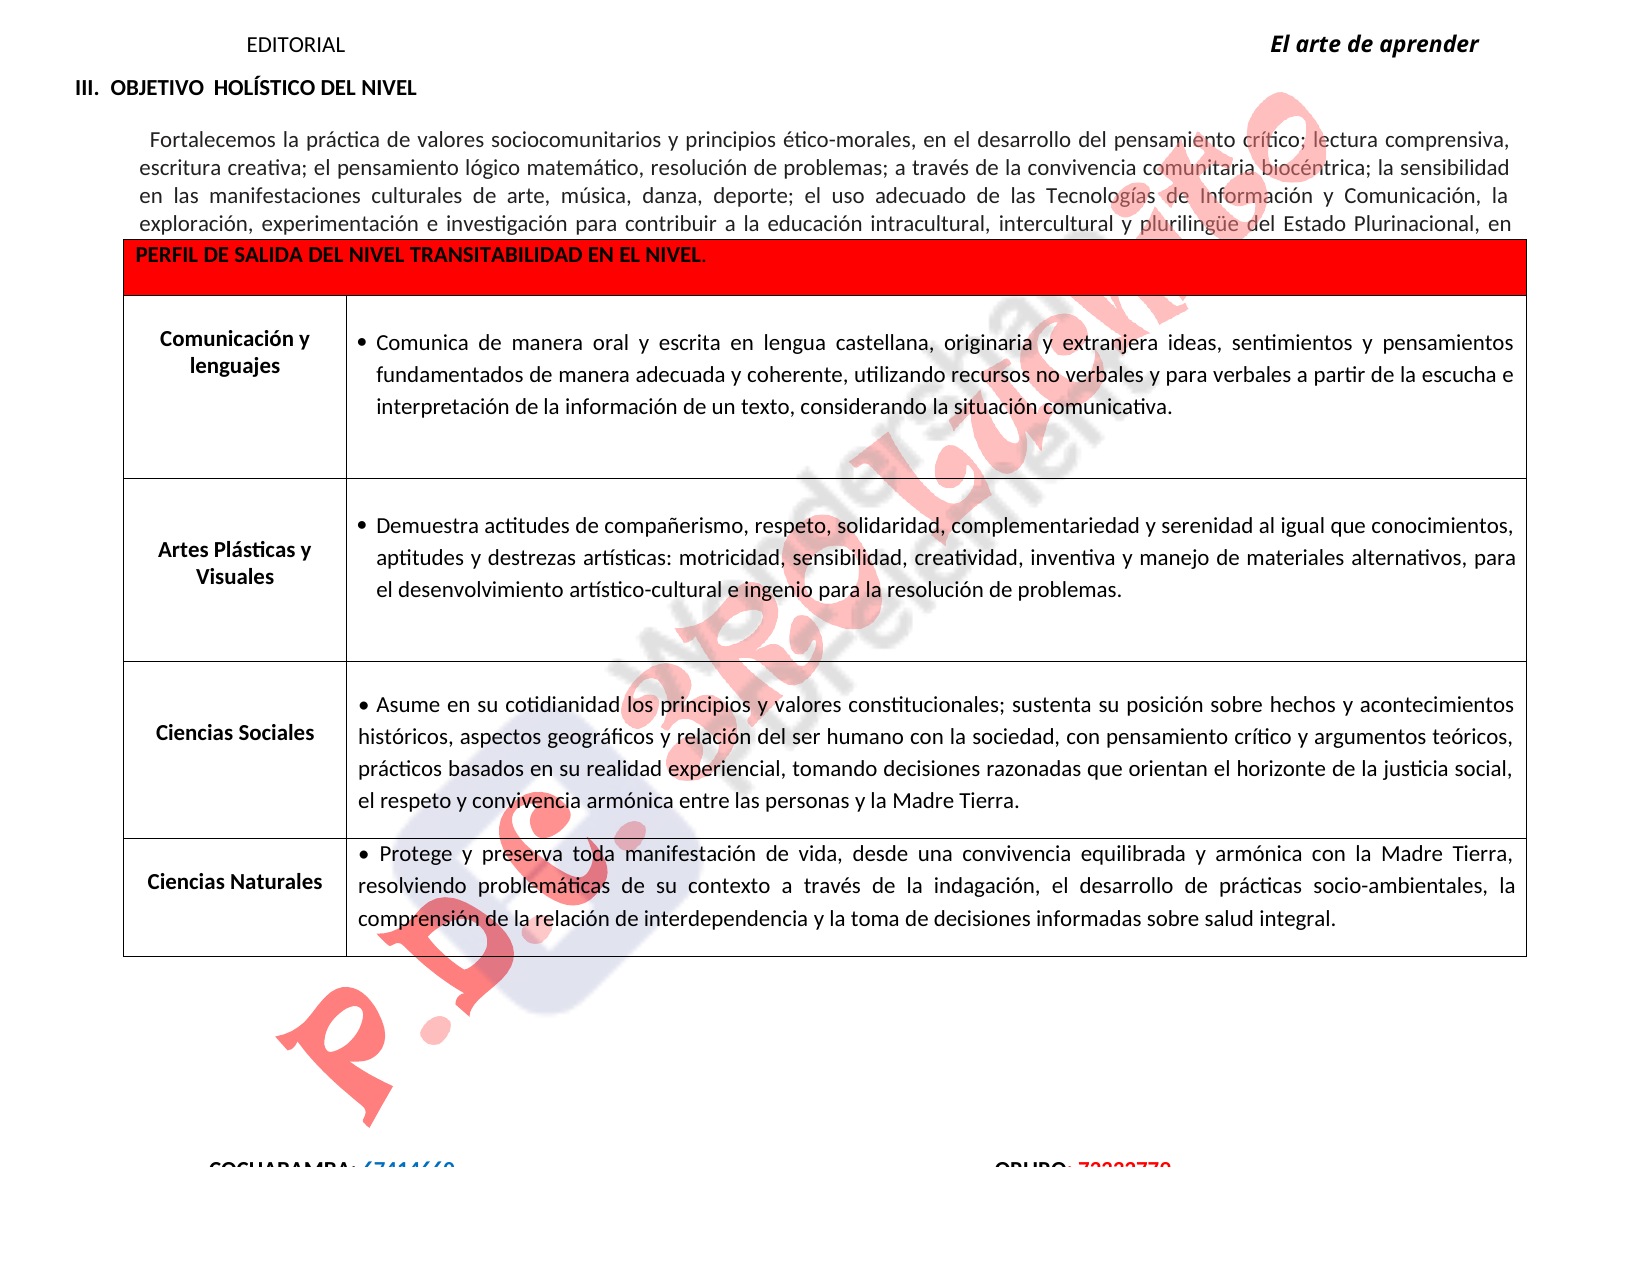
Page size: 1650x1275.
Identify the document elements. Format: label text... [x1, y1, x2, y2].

table_cell Comunicación y lenguajes [124, 296, 346, 478]
table_cell Protege y preserva toda manifestación de vida, desde una convivencia equilibrada y armónica con la Madre Tierra, resolviendo problemáticas de su contexto a través de la indagación, el desarrollo de prácticas socio-ambientales, la comprensión de la relación de interdependencia y la toma de decisiones informadas sobre salud integral. [347, 839, 1526, 956]
table_cell Demuestra actitudes de compañerismo, respeto, solidaridad, complementariedad y serenidad al igual que conocimientos, aptitudes y destrezas artísticas: motricidad, sensibilidad, creatividad, inventiva y manejo de materiales alternativos, para el desenvolvimiento artístico-cultural e ingenio para la resolución de problemas. [347, 479, 1526, 661]
table_cell Ciencias Naturales [124, 839, 346, 956]
table_header PERFIL DE SALIDA DEL NIVEL TRANSITABILIDAD EN EL NIVEL. [124, 240, 1526, 295]
picture [371, 101, 1327, 239]
table_cell Asume en su cotidianidad los principios y valores constitucionales; sustenta su posición sobre hechos y acontecimientos históricos, aspectos geográficos y relación del ser humano con la sociedad, con pensamiento crítico y argumentos teóricos, prácticos basados en su realidad experiencial, tomando decisiones razonadas que orientan el horizonte de la justicia social, el respeto y convivencia armónica entre las personas y la Madre Tierra. [347, 662, 1526, 838]
table_cell Ciencias Sociales [124, 662, 346, 838]
table_cell Comunica de manera oral y escrita en lengua castellana, originaria y extranjera ideas, sentimientos y pensamientos fundamentados de manera adecuada y coherente, utilizando recursos no verbales y para verbales a partir de la escucha e interpretación de la información de un texto, considerando la situación comunicativa. [347, 296, 1526, 478]
table_cell Artes Plásticas y Visuales [124, 479, 346, 661]
list OBJETIVO HOLÍSTICO DEL NIVEL [75, 73, 1542, 101]
picture [371, 957, 1235, 1045]
